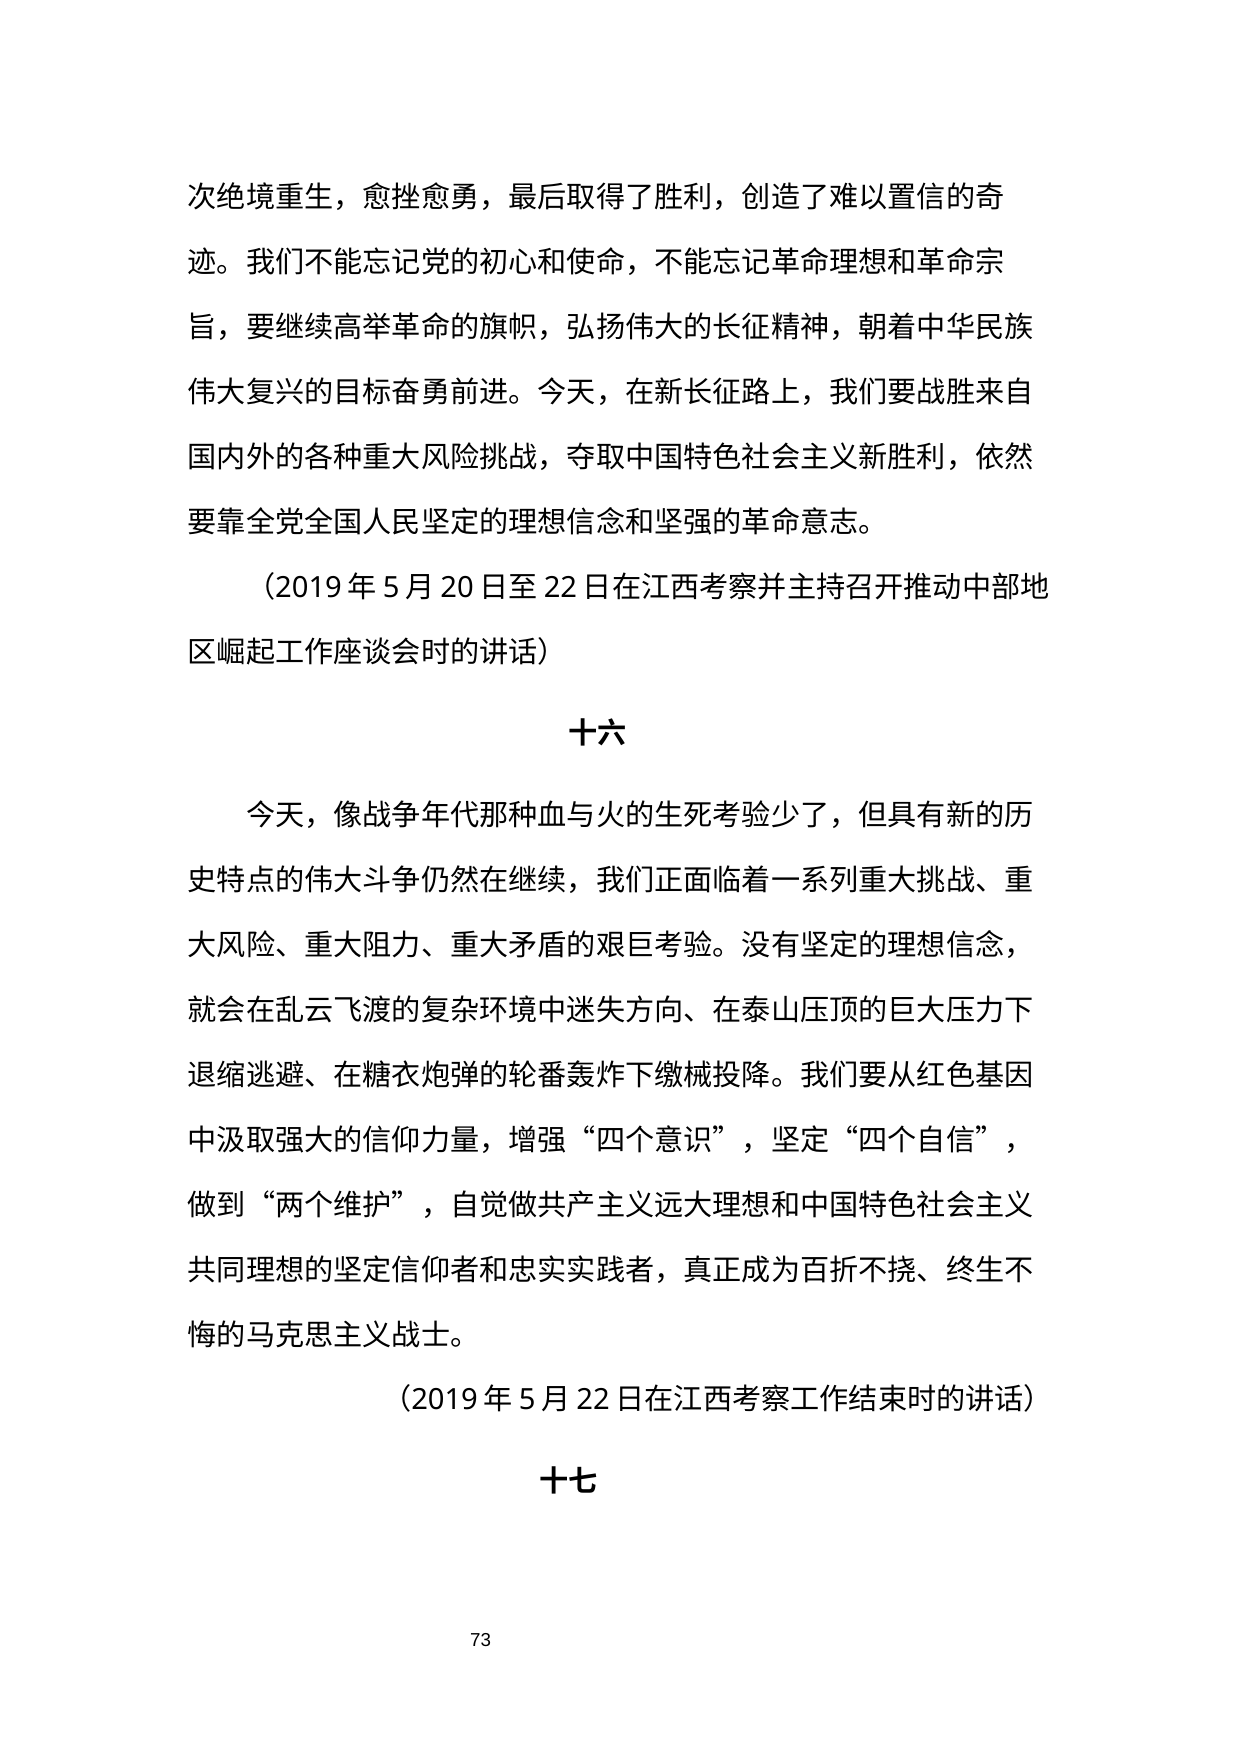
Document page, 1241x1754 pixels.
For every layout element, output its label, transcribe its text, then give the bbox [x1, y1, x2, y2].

text 十六 [187, 698, 1053, 763]
text （2019年5月20日至22日在江西考察并主持召开推动中部地区崛起工作座谈会时的讲话） [187, 552, 1053, 682]
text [187, 162, 1053, 552]
text 今天，像战争年代那种血与火的生死考验少了，但具有新的历史特点的伟大斗争仍然在继续，我们正面临着一系列重大挑战、重大风险、重大阻力、重大矛盾的艰巨考验。没有坚定的理想信念，就会在乱云飞渡的复杂环境中迷失方向、在泰山压顶的巨大压力下退缩逃避、在糖衣炮弹的轮番轰炸下缴械投降。我们要从红色基因中汲取强大的信仰力量，增强“四个意识”，坚定“四个自信”，做到“两个维护”，自觉做共产主义远大理想和中国特色社会主义共同理想的坚定信仰者和忠实实践者，真正成为百折不挠、终生不悔的马克思主义战士。 [187, 780, 1053, 1365]
text （2019年5月22日在江西考察工作结束时的讲话） [187, 1365, 1053, 1430]
text 十七 [187, 1446, 1053, 1511]
